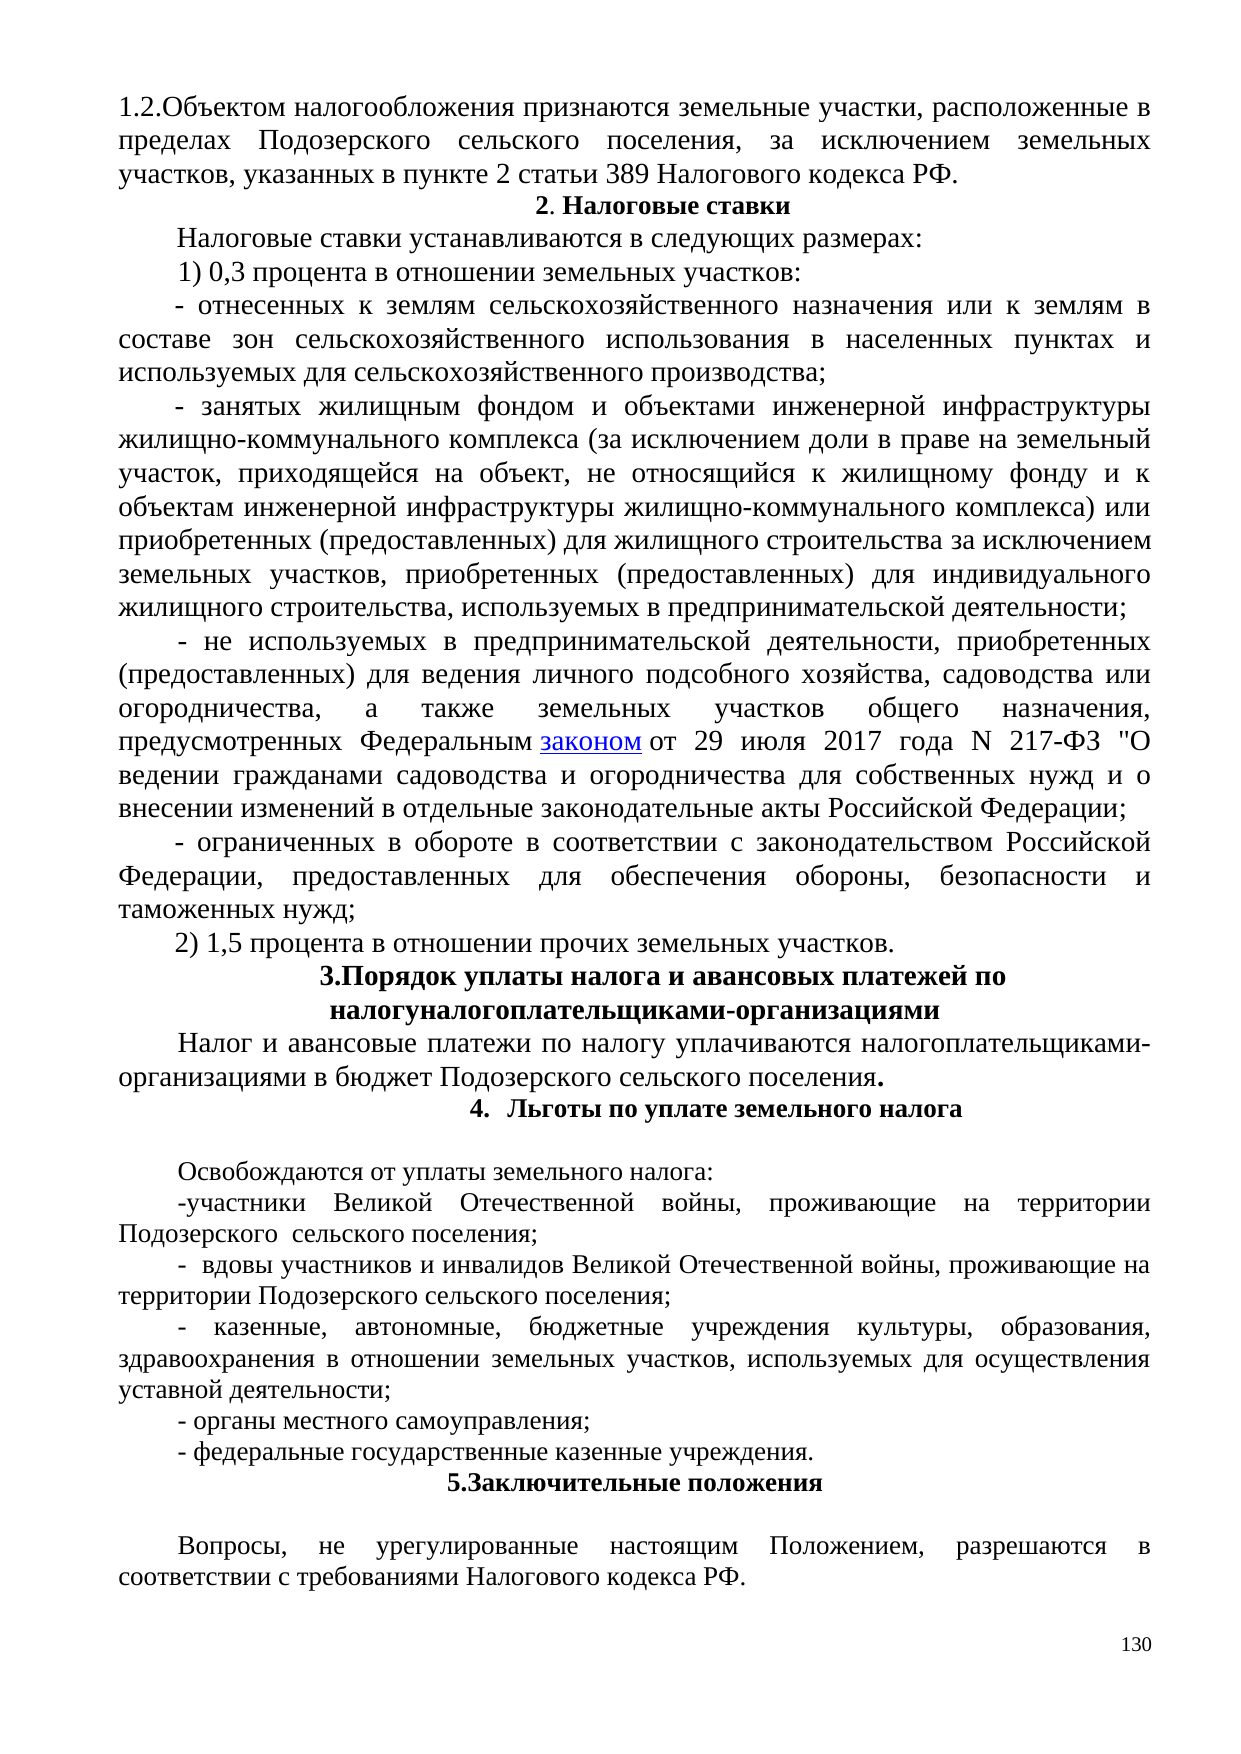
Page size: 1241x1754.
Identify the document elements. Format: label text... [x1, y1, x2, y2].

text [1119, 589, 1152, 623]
text - ограниченных в обороте в соответствии с законодательством Российской Федерации, предоставленных для обеспечения обороны, безопасности и таможенных нужд; [118, 824, 1152, 925]
text 1.2.Объектом налогообложения признаются земельные участки, расположенные в пределах Подозерского сельского поселения, за исключением земельных участков, указанных в пункте 2 статьи 389 Налогового кодекса РФ. [518, 156, 1152, 189]
list Льготы по уплате земельного налога [281, 1092, 1152, 1124]
text Вопросы, не урегулированные настоящим Положением, разрешаются в соответствии с требованиями Налогового кодекса РФ. [118, 1529, 1152, 1592]
text 5.Заключительные положения [118, 1466, 1152, 1498]
text -участники Великой Отечественной войны, проживающие на территории Подозерского сельского поселения; [118, 1186, 1152, 1248]
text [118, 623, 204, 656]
text - федеральные государственные казенные учреждения. [118, 1435, 1152, 1466]
text 1) 0,3 процента в отношении земельных участков: [118, 254, 1152, 287]
text - вдовы участников и инвалидов Великой Отечественной войны, проживающие на территории Подозерского сельского поселения; [118, 1248, 1152, 1311]
text Налог и авансовые платежи по налогу уплачиваются налогоплательщиками-организациями в бюджет Подозерского сельского поселения. [118, 1025, 1152, 1092]
text - отнесенных к землям сельскохозяйственного назначения или к землям в составе зон сельскохозяйственного использования в населенных пунктах и используемых для сельскохозяйственного производства; [118, 287, 1152, 388]
text - занятых жилищным фондом и объектами инженерной инфраструктуры жилищно-коммунального комплекса (за исключением доли в праве на земельный участок, приходящейся на объект, не относящийся к жилищному фонду и к объектам инженерной инфраструктуры жилищно-коммунального комплекса) или приобретенных (предоставленных) для жилищного строительства за исключением земельных участков, приобретенных (предоставленных) для индивидуального жилищного строительства, используемых в предпринимательской деятельности; [118, 388, 1152, 556]
text 2) 1,5 процента в отношении прочих земельных участков. [118, 925, 1152, 958]
text - казенные, автономные, бюджетные учреждения культуры, образования, здравоохранения в отношении земельных участков, используемых для осуществления уставной деятельности; [118, 1311, 1152, 1404]
text 3.Порядок уплаты налога и авансовых платежей по налогуналогоплательщиками-организациями [118, 958, 1152, 1025]
text Освобождаются от уплаты земельного налога: [118, 1155, 1152, 1186]
text Налоговые ставки устанавливаются в следующих размерах: [118, 220, 1152, 254]
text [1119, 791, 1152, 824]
text 2. Налоговые ставки [118, 189, 1152, 220]
text - органы местного самоуправления; [118, 1404, 1152, 1435]
